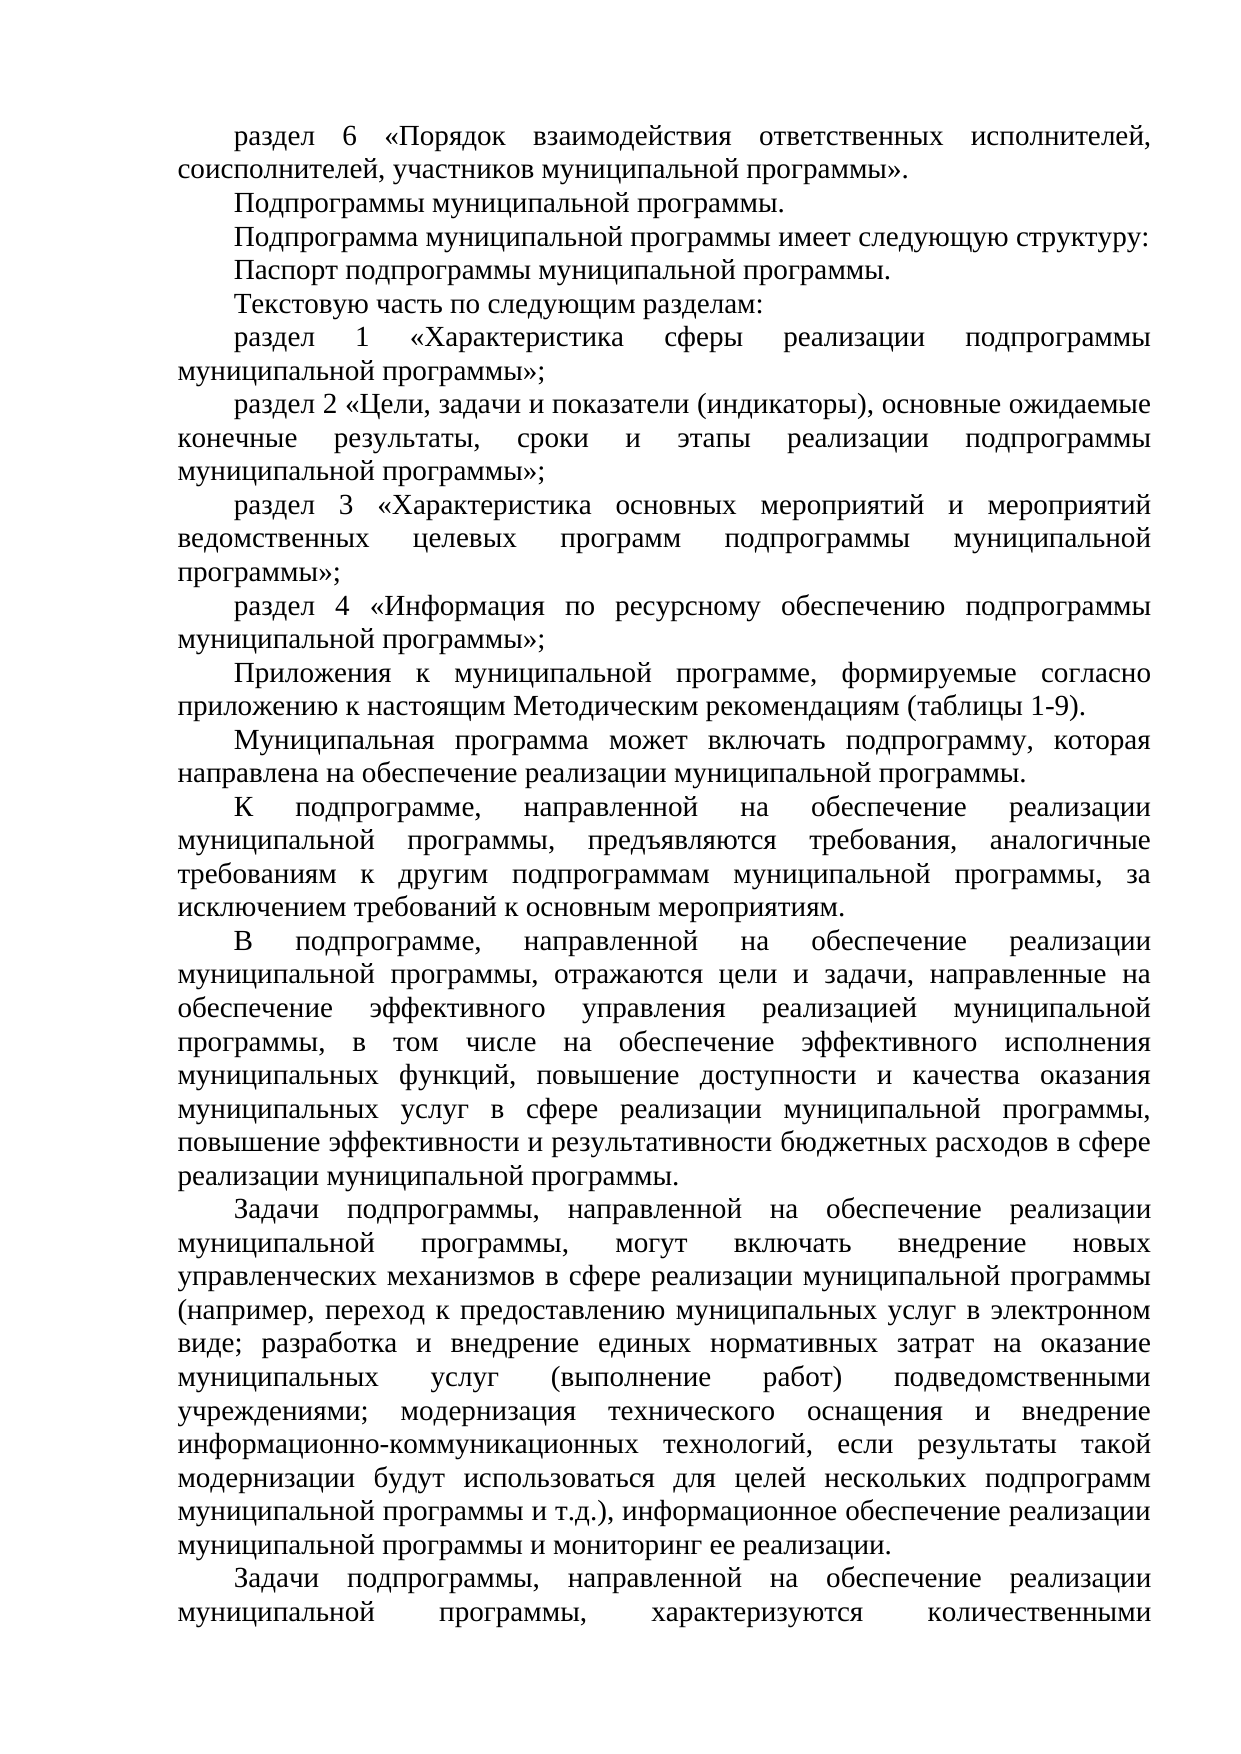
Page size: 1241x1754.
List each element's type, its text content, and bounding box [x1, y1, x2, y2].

text Подпрограмма муниципальной программы имеет следующую структуру: [177, 219, 1152, 252]
text Задачи подпрограммы, направленной на обеспечение реализации муниципальной программы, могут включать внедрение новых управленческих механизмов в сфере реализации муниципальной программы (например, переход к предоставлению муниципальных услуг в электронном виде; разработка и внедрение единых нормативных затрат на оказание муниципальных услуг (выполнение работ) подведомственными учреждениями; модернизация технического оснащения и внедрение информационно-коммуникационных технологий, если результаты такой модернизации будут использоваться для целей нескольких подпрограмм муниципальной программы и т.д.), информационное обеспечение реализации муниципальной программы и мониторинг ее реализации. [177, 1191, 1152, 1560]
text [177, 1560, 1152, 1627]
text раздел 1 «Характеристика сферы реализации подпрограммы муниципальной программы»; [177, 319, 1152, 386]
text раздел 2 «Цели, задачи и показатели (индикаторы), основные ожидаемые конечные результаты, сроки и этапы реализации подпрограммы муниципальной программы»; [177, 386, 1152, 487]
text раздел 6 «Порядок взаимодействия ответственных исполнителей, соисполнителей, участников муниципальной программы». [177, 118, 1152, 185]
text Текстовую часть по следующим разделам: [177, 286, 1152, 319]
text К подпрограмме, направленной на обеспечение реализации муниципальной программы, предъявляются требования, аналогичные требованиям к другим подпрограммам муниципальной программы, за исключением требований к основным мероприятиям. [177, 789, 1152, 923]
text раздел 4 «Информация по ресурсному обеспечению подпрограммы муниципальной программы»; [177, 588, 1152, 655]
text В подпрограмме, направленной на обеспечение реализации муниципальной программы, отражаются цели и задачи, направленные на обеспечение эффективного управления реализацией муниципальной программы, в том числе на обеспечение эффективного исполнения муниципальных функций, повышение доступности и качества оказания муниципальных услуг в сфере реализации муниципальной программы, повышение эффективности и результативности бюджетных расходов в сфере реализации муниципальной программы. [177, 923, 1152, 1191]
text раздел 3 «Характеристика основных мероприятий и мероприятий ведомственных целевых программ подпрограммы муниципальной программы»; [177, 487, 1152, 588]
text Паспорт подпрограммы муниципальной программы. [177, 252, 1152, 286]
text Подпрограммы муниципальной программы. [177, 185, 1152, 219]
text Приложения к муниципальной программе, формируемые согласно приложению к настоящим Методическим рекомендациям (таблицы 1-9). [177, 655, 1152, 722]
text Муниципальная программа может включать подпрограмму, которая направлена на обеспечение реализации муниципальной программы. [177, 722, 1152, 789]
